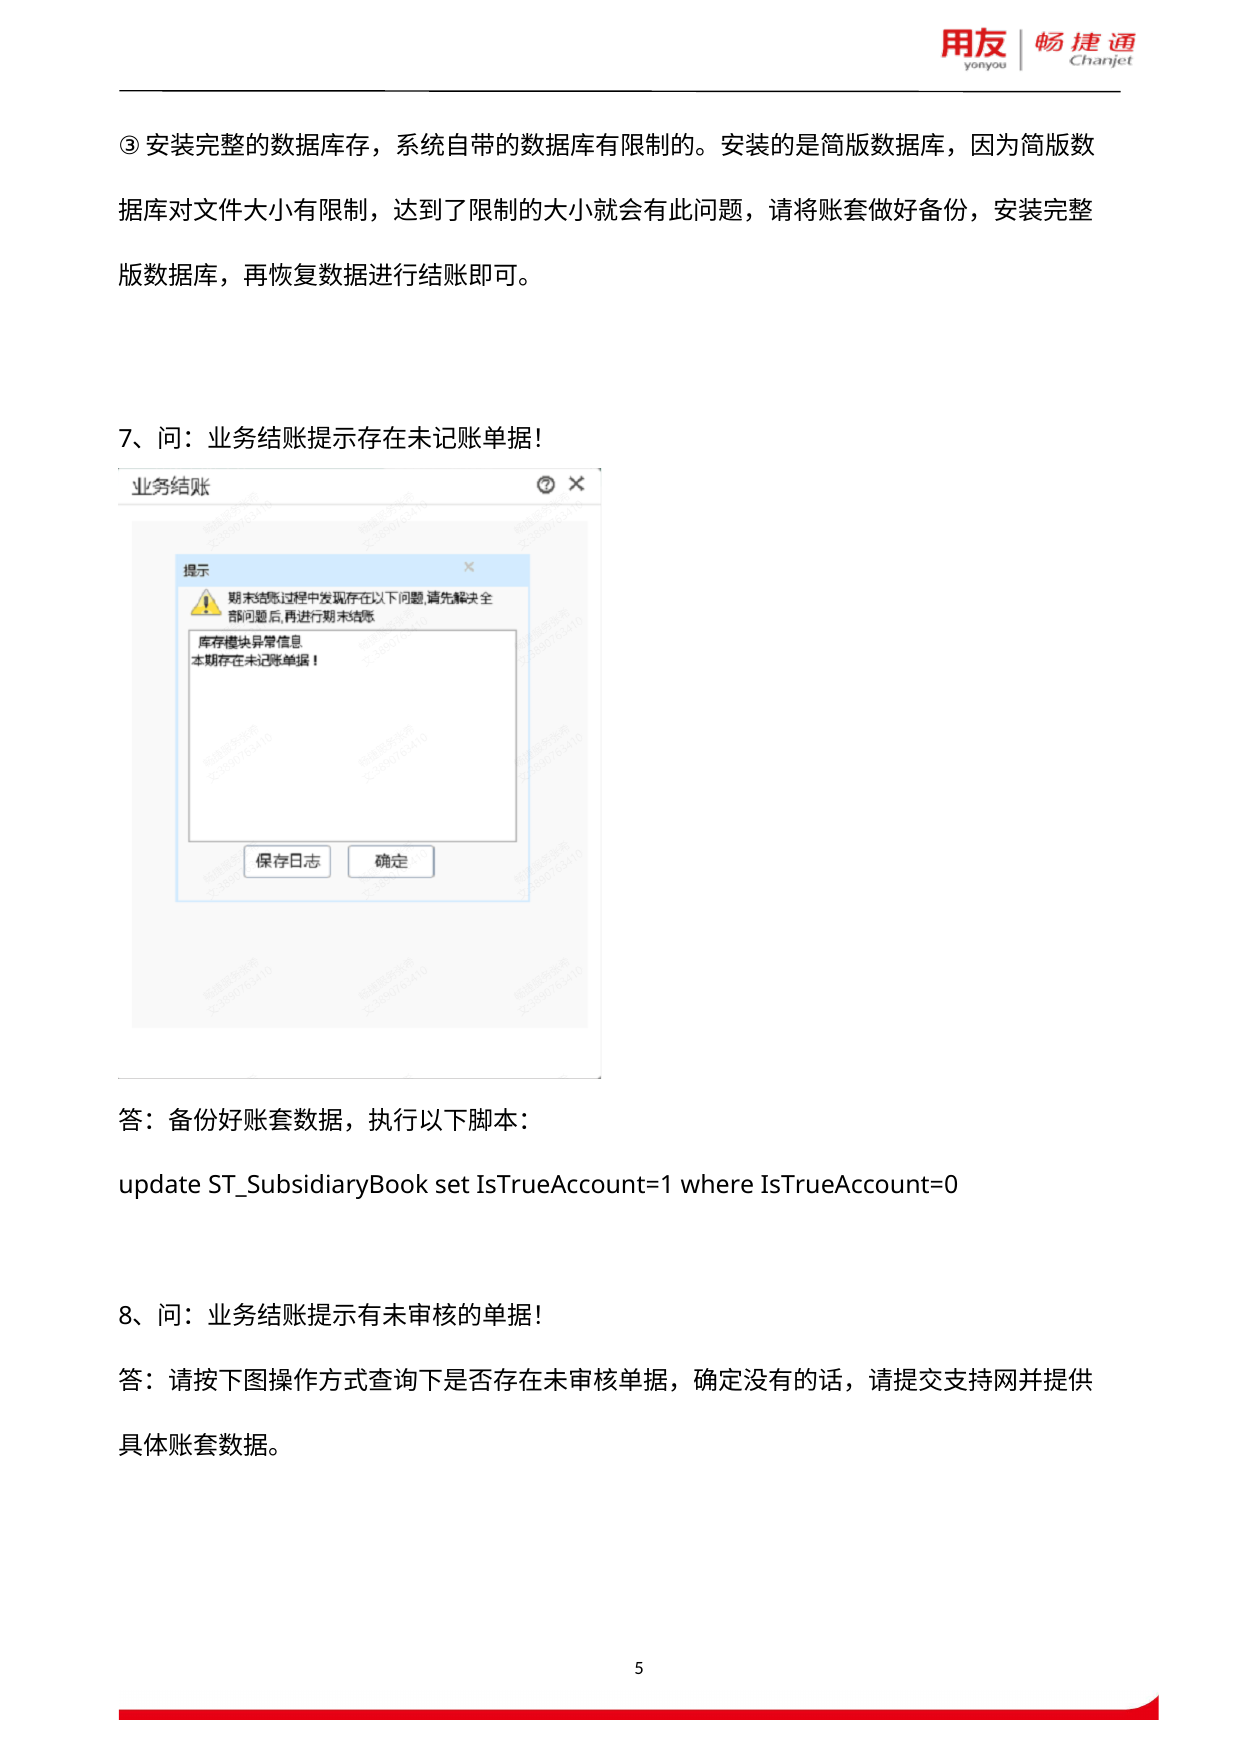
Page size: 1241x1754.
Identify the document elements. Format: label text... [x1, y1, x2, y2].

picture [118, 468, 602, 1079]
picture [118, 1690, 1159, 1720]
text update ST_SubsidiaryBook set IsTrueAccount=1 where IsTrueAccount=0 [118, 1151, 1098, 1216]
text 答：请按下图操作方式查询下是否存在未审核单据，确定没有的话，请提交支持网并提供具体账套数据。 [118, 1346, 1097, 1476]
text 答：备份好账套数据，执行以下脚本： [118, 1086, 1098, 1151]
text 7、问：业务结账提示存在未记账单据！ [118, 404, 1098, 469]
picture [934, 18, 1146, 85]
text 8、问：业务结账提示有未审核的单据！ [118, 1281, 1097, 1346]
text ③安装完整的数据库存，系统自带的数据库有限制的。安装的是简版数据库，因为简版数据库对文件大小有限制，达到了限制的大小就会有此问题，请将账套做好备份，安装完整版数据库，再恢复数据进行结账即可。 [118, 111, 1098, 306]
